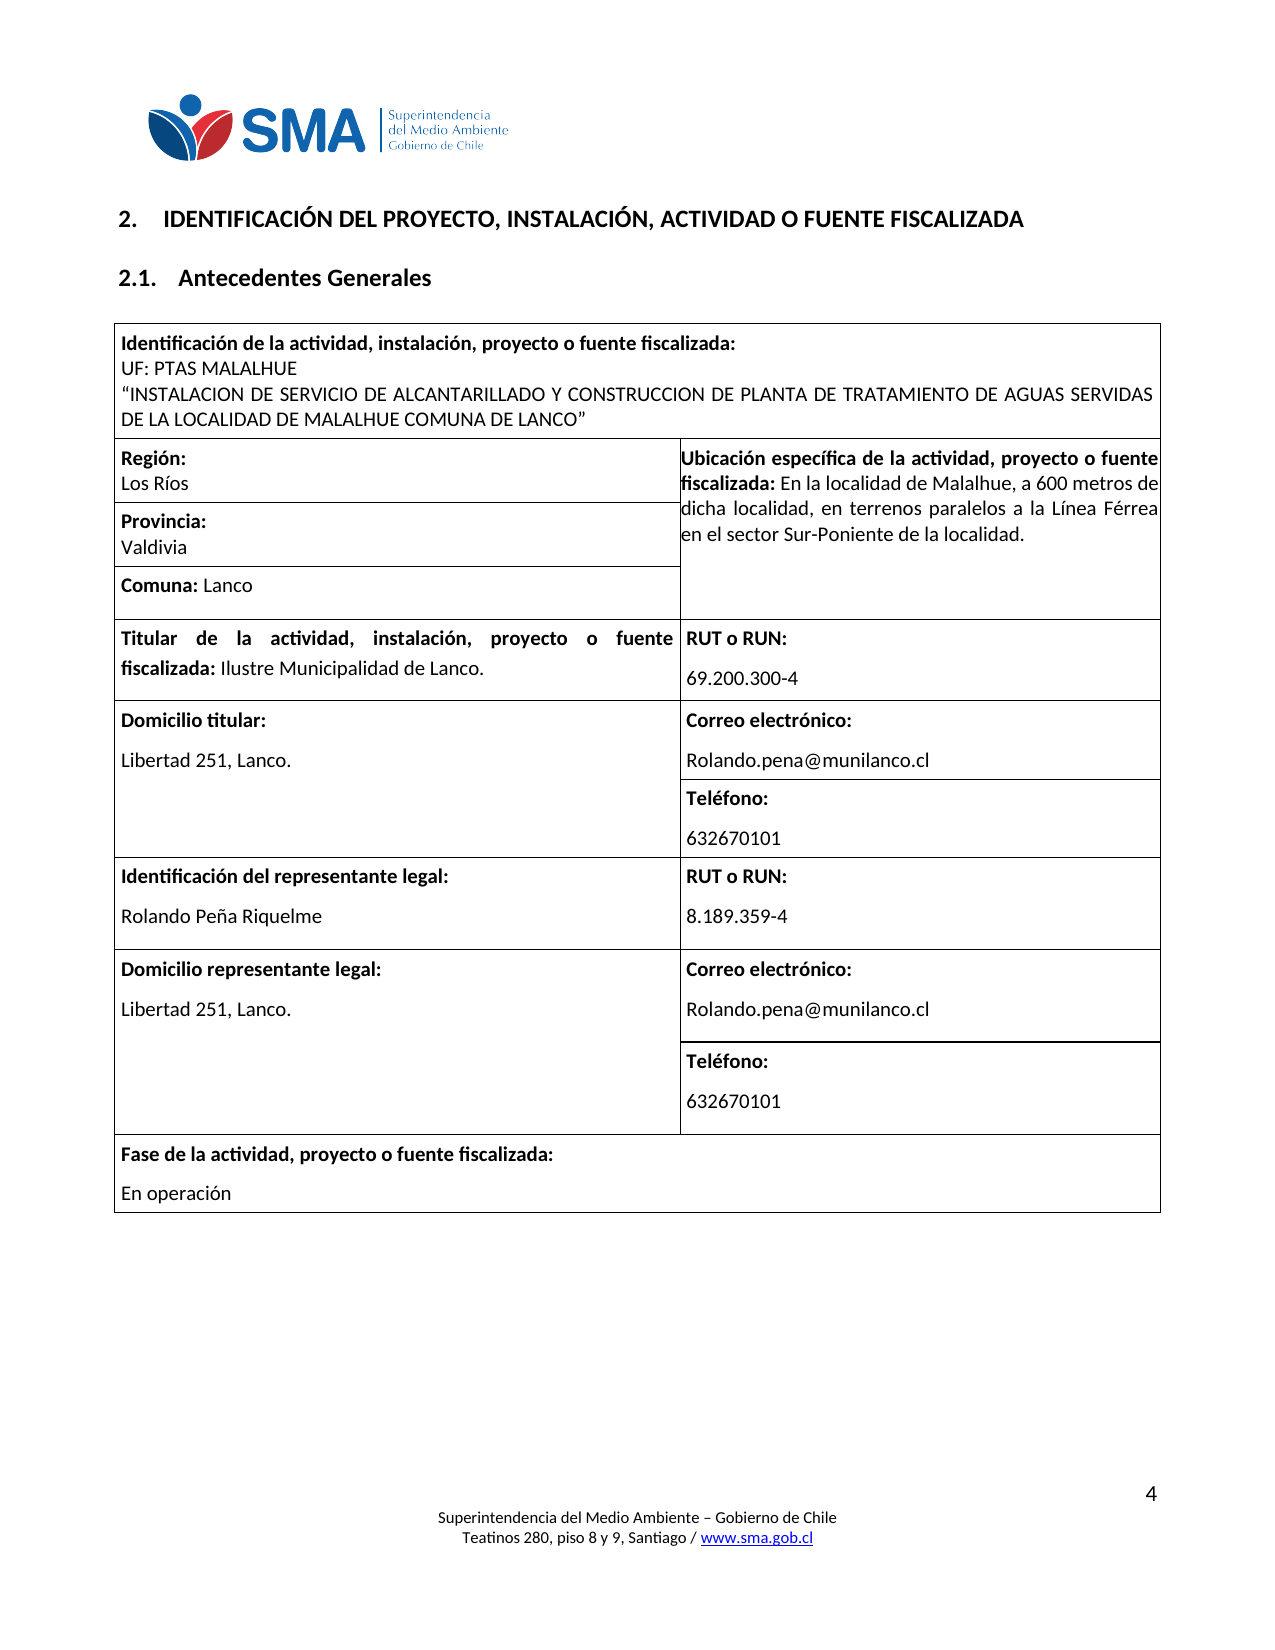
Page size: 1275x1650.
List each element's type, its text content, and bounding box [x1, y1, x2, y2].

table_cell Teléfono: 632670101 [681, 780, 1160, 857]
table_cell Domicilio representante legal: Libertad 251, Lanco. [115, 950, 680, 1134]
table_cell Ubicación específica de la actividad, proyecto o fuente fiscalizada: En la localidad de Malalhue, a 600 metros de dicha localidad, en terrenos paralelos a la Línea Férrea en el sector Sur-Poniente de la localidad. [681, 439, 1160, 618]
table_cell Comuna: Lanco [115, 567, 680, 618]
table_cell Fase de la actividad, proyecto o fuente fiscalizada: En operación [115, 1135, 1160, 1212]
picture [118, 73, 528, 176]
table_cell Correo electrónico: Rolando.pena@munilanco.cl [681, 701, 1160, 778]
table_cell Teléfono: 632670101 [681, 1043, 1160, 1134]
table_header Identificación de la actividad, instalación, proyecto o fuente fiscalizada: UF: PTAS MALALHUE “INSTALACION DE SERVICIO DE ALCANTARILLADO Y CONSTRUCCION DE PLANTA DE TRATAMIENTO DE AGUAS SERVIDAS DE LA LOCALIDAD DE MALALHUE COMUNA DE LANCO” [115, 324, 1160, 438]
table_cell Región: Los Ríos [115, 439, 680, 502]
table_cell Correo electrónico: Rolando.pena@munilanco.cl [681, 950, 1160, 1041]
table_cell Identificación del representante legal: Rolando Peña Riquelme [115, 858, 680, 949]
subtitle IDENTIFICACIÓN DEL PROYECTO, INSTALACIÓN, ACTIVIDAD O FUENTE FISCALIZADA [118, 203, 1157, 234]
table_cell RUT o RUN: 69.200.300-4 [681, 620, 1160, 700]
table_cell Domicilio titular: Libertad 251, Lanco. [115, 701, 680, 857]
subtitle Antecedentes Generales [118, 262, 1157, 292]
table_cell Provincia: Valdivia [115, 503, 680, 566]
table_cell RUT o RUN: 8.189.359-4 [681, 858, 1160, 949]
table_cell Titular de la actividad, instalación, proyecto o fuente fiscalizada: Ilustre Municipalidad de Lanco. [115, 620, 680, 700]
